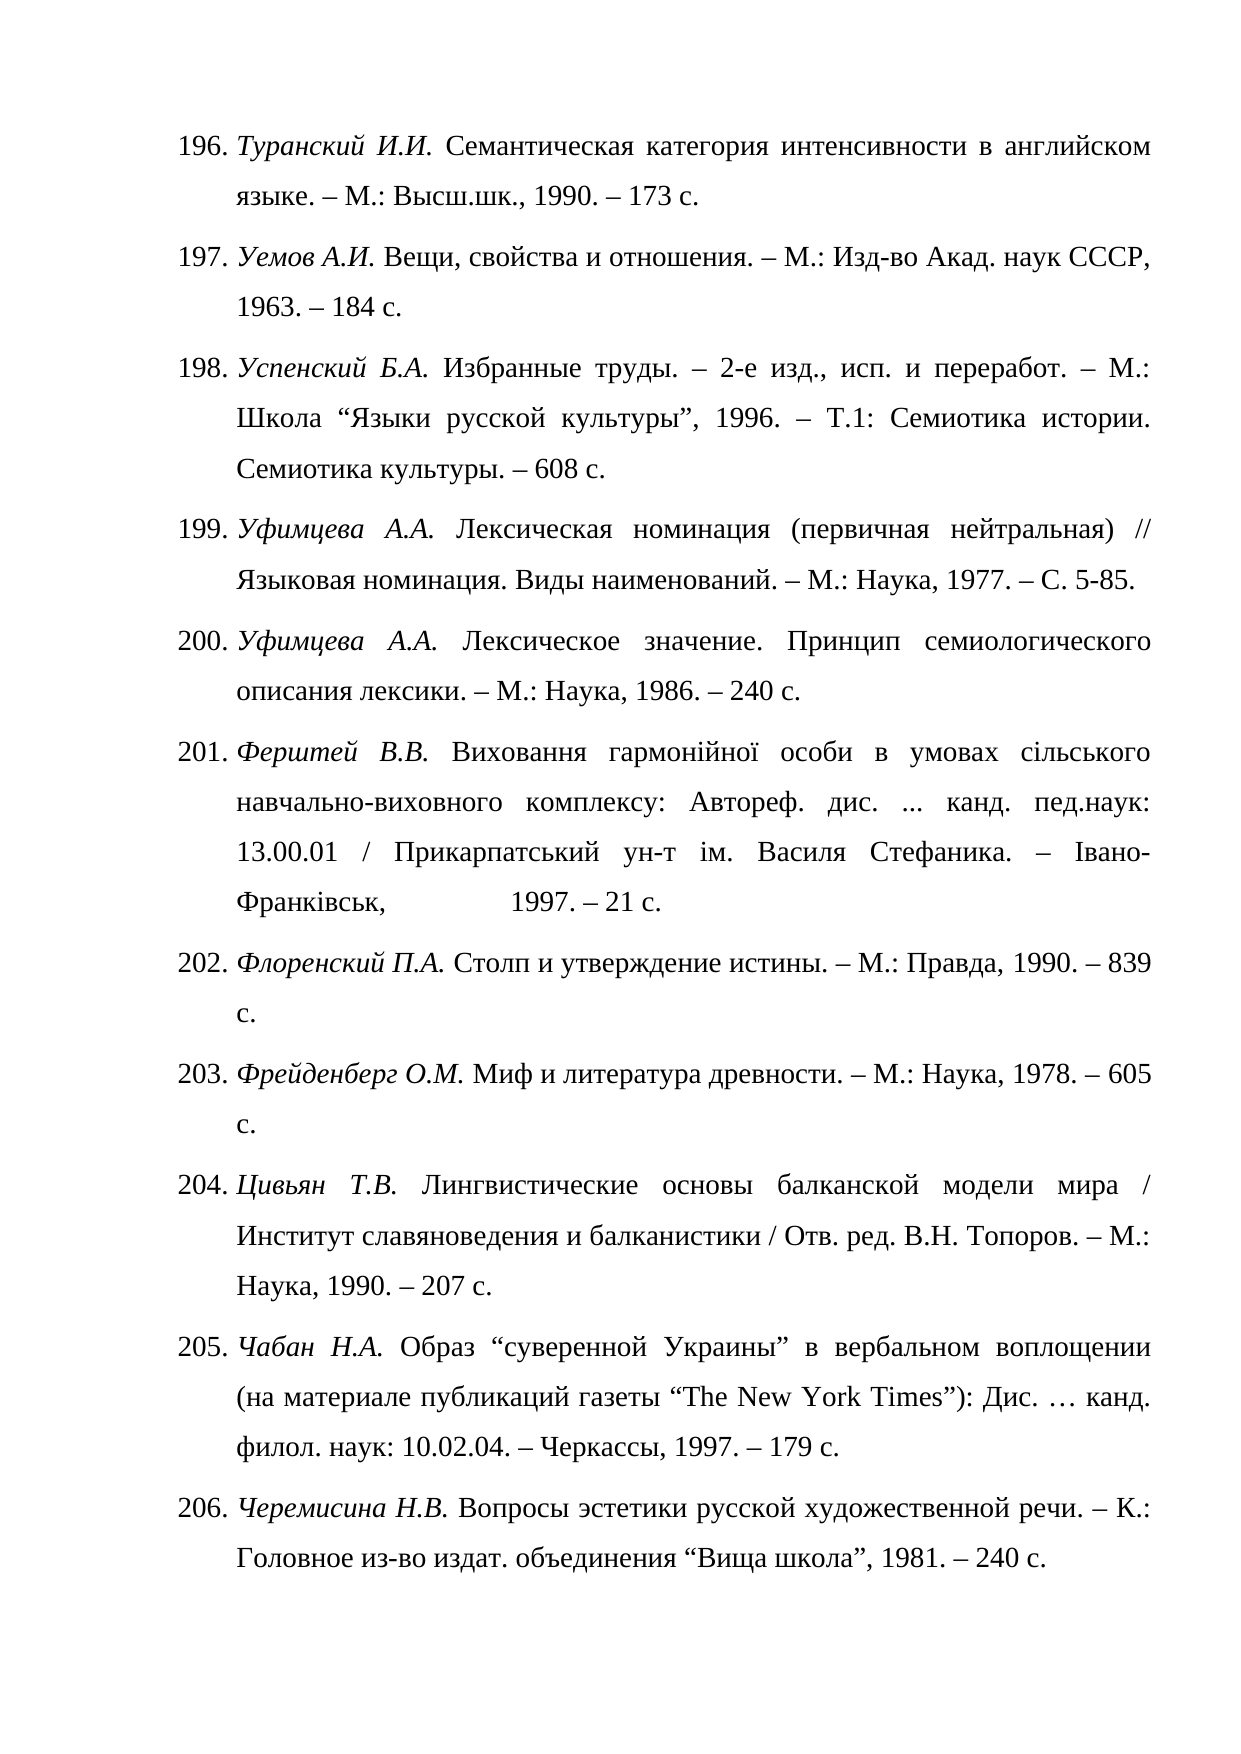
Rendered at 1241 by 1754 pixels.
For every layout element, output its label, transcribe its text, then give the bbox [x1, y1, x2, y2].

list Чабан Н.А. Образ “суверенной Украины” в вербальном воплощении (на материале публикаций газеты “The New York Times”): Дис. … канд. филол. наук: 10.02.04. – Черкассы, 1997. – 179 с. [177, 1329, 1152, 1463]
list Уемов А.И. Вещи, свойства и отношения. – М.: Изд-во Акад. наук СССР, 1963. – 184 с. [177, 239, 1152, 323]
list Ферштей В.В. Виховання гармонійної особи в умовах сільського навчально-виховного комплексу: Автореф. дис. ... канд. пед.наук: 13.00.01 / Прикарпатський ун-т ім. Василя Стефаника. – Івано-Франківськ, 1997. – 21 с. [177, 734, 1152, 918]
list Уфимцева А.А. Лексическое значение. Принцип семиологического описания лексики. – М.: Наука, 1986. – 240 с. [177, 623, 1152, 706]
list Флоренский П.А. Столп и утверждение истины. – М.: Правда, 1990. – 839 с. [177, 945, 1152, 1029]
list Успенский Б.А. Избранные труды. – 2-е изд., исп. и переработ. – М.: Школа “Языки русской культуры”, 1996. – Т.1: Семиотика истории. Семиотика культуры. – 608 с. [177, 350, 1152, 484]
list Уфимцева А.А. Лексическая номинация (первичная нейтральная) // Языковая номинация. Виды наименований. – М.: Наука, 1977. – С. 5-85. [177, 512, 1152, 595]
list Туранский И.И. Семантическая категория интенсивности в английском языке. – М.: Высш.шк., 1990. – 173 с. [177, 128, 1152, 212]
list Фрейденберг О.М. Миф и литература древности. – М.: Наука, 1978. – 605 с. [177, 1056, 1152, 1140]
list Цивьян Т.В. Лингвистические основы балканской модели мира / Институт славяноведения и балканистики / Отв. ред. В.Н. Топоров. – М.: Наука, 1990. – 207 с. [177, 1167, 1152, 1302]
list Черемисина Н.В. Вопросы эстетики русской художественной речи. – К.: Головное из-во издат. объединения “Вища школа”, 1981. – 240 с. [177, 1490, 1152, 1574]
